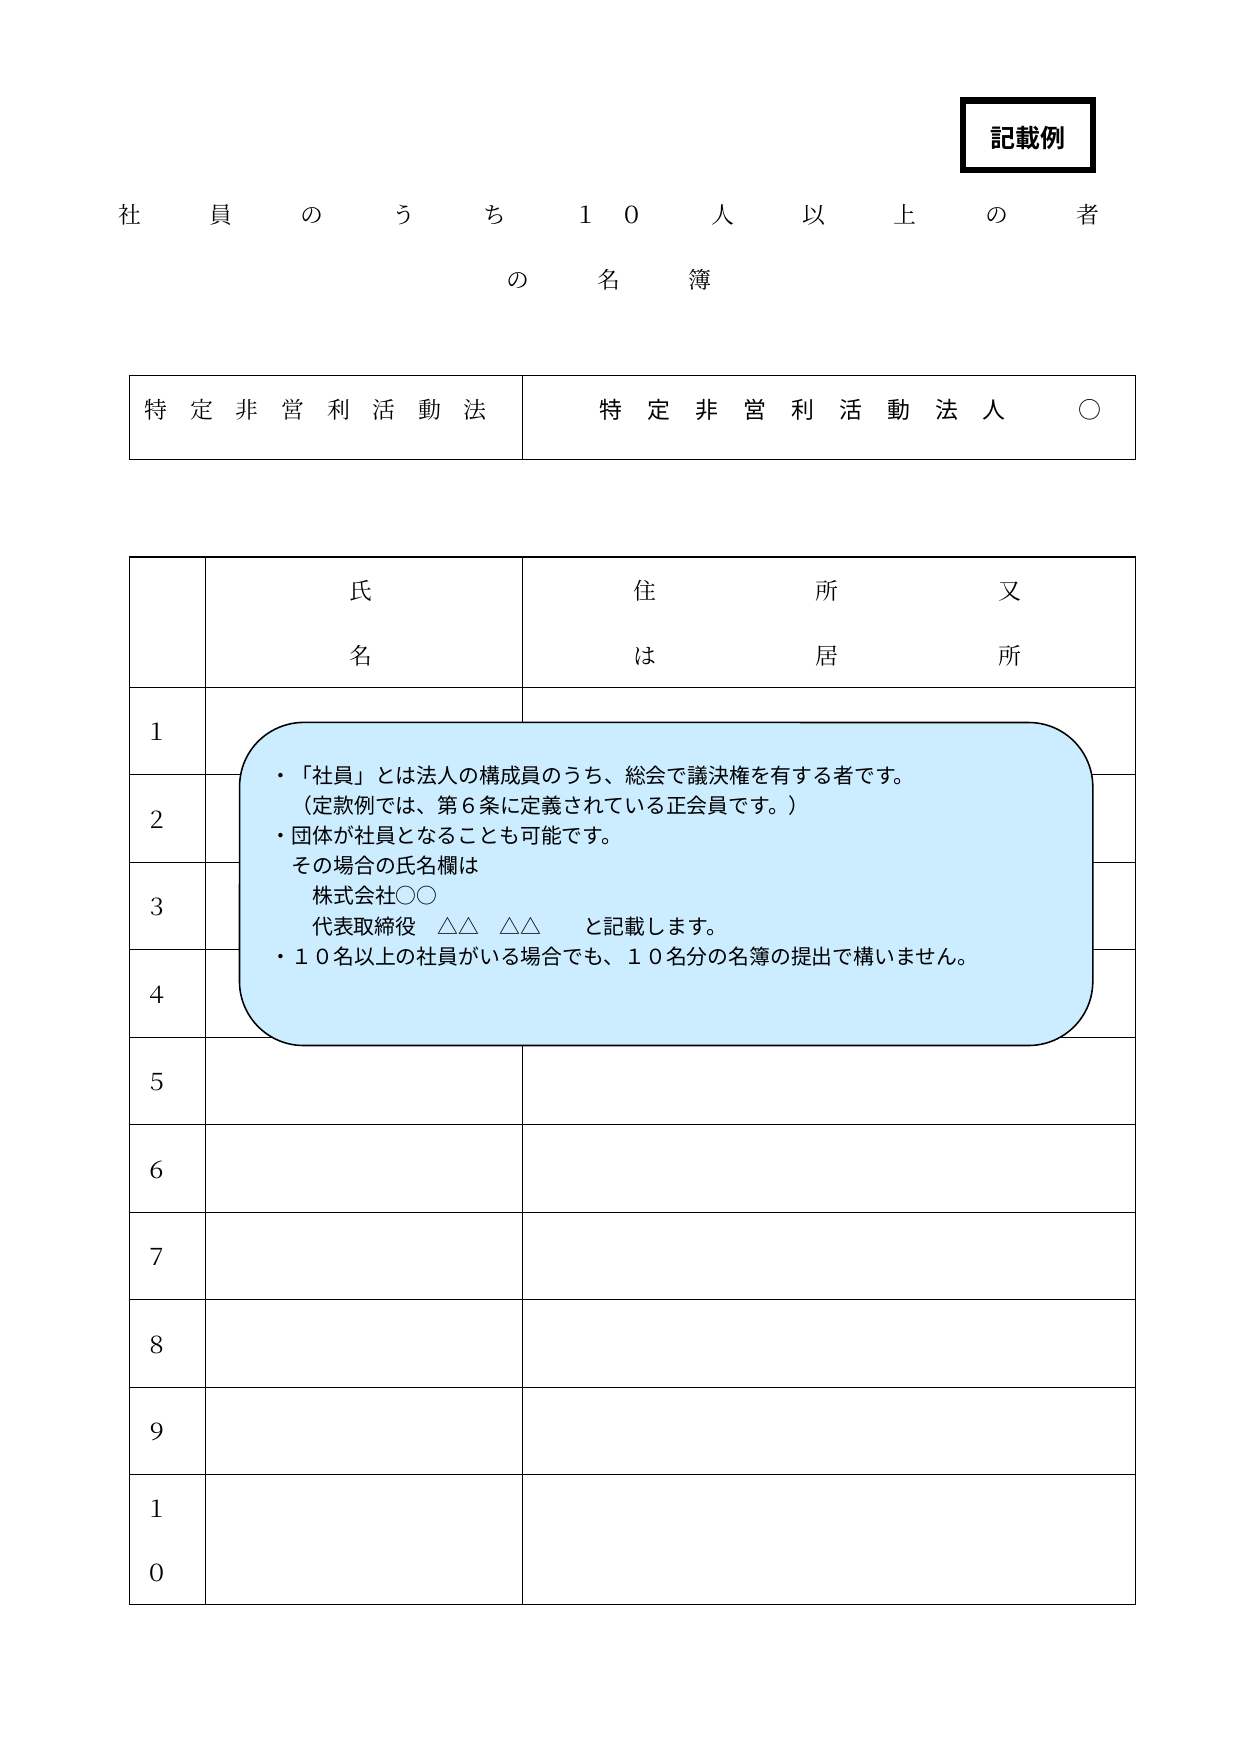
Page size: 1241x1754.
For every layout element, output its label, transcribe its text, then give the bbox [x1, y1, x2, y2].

table_cell [523, 1475, 1135, 1604]
table_cell [1064, 950, 1135, 1037]
table_cell [206, 1125, 522, 1212]
table_cell [1093, 775, 1135, 862]
table_header 住 所 又 は 居 所 [523, 558, 1135, 687]
table_cell ３ [130, 863, 205, 949]
table_cell [206, 688, 522, 774]
table_cell [523, 1300, 1135, 1387]
table_cell ６ [130, 1125, 205, 1212]
table_cell ２ [130, 775, 205, 862]
table_cell [523, 1388, 1135, 1474]
table_header [130, 558, 205, 687]
table_cell ５ [130, 1038, 205, 1124]
table_cell ８ [130, 1300, 205, 1387]
table_cell [523, 1213, 1135, 1299]
table_cell [206, 863, 238, 949]
table_cell [523, 688, 1135, 774]
table_cell [523, 1038, 1135, 1124]
table_cell １０ [130, 1475, 205, 1604]
table_cell ４ [130, 950, 205, 1037]
table_header 特定非営利活動法人 ○○○○ [523, 376, 1135, 458]
table_header 特定非営利活動法人の名称 [130, 376, 522, 458]
table_cell ９ [130, 1388, 205, 1474]
table_header 氏 名 [206, 558, 522, 687]
table_cell [523, 1125, 1135, 1212]
text 社 員 の う ち １０ 人 以 上 の 者 の 名 簿 [118, 181, 1122, 311]
table_cell [206, 1213, 522, 1299]
table_cell ７ [130, 1213, 205, 1299]
table_cell [206, 775, 239, 862]
table_cell [206, 1038, 522, 1124]
table_cell １ [130, 688, 205, 774]
table_cell [206, 1388, 522, 1474]
table_cell [206, 1300, 522, 1387]
table_cell [1094, 863, 1135, 949]
table_cell [206, 950, 268, 1037]
table_cell [206, 1475, 522, 1604]
